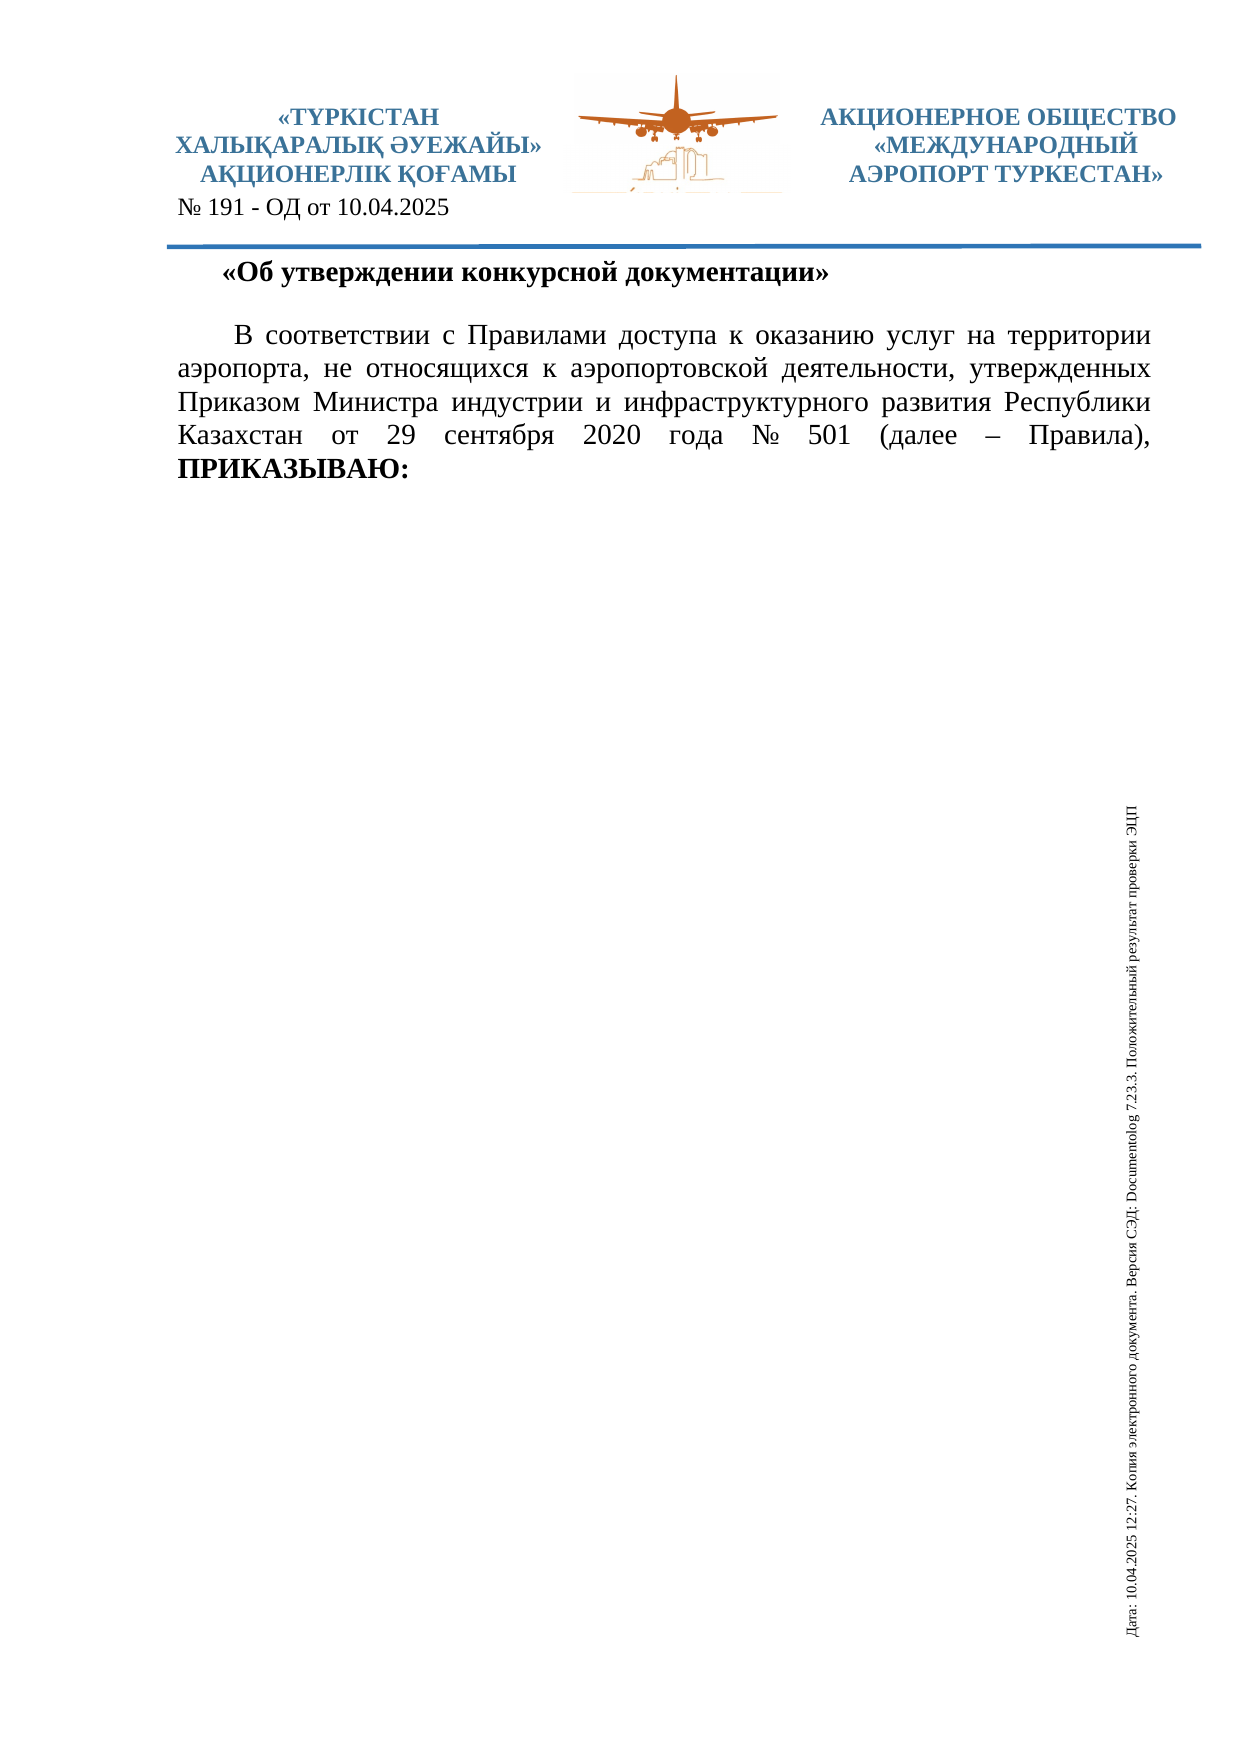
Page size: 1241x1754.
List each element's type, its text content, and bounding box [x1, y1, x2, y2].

text № 191 - ОД от 10.04.2025 [177, 192, 1152, 221]
text «Об утверждении конкурсной документации» [177, 254, 1152, 288]
picture [562, 144, 792, 193]
subtitle В соответствии с Правилами доступа к оказанию услуг на территории аэропорта, не относящихся к аэропортовской деятельности, утвержденных Приказом Министра индустрии и инфраструктурного развития Республики Казахстан от 29 сентября 2020 года № 501 (далее – Правила), ПРИКАЗЫВАЮ: [177, 317, 1152, 484]
